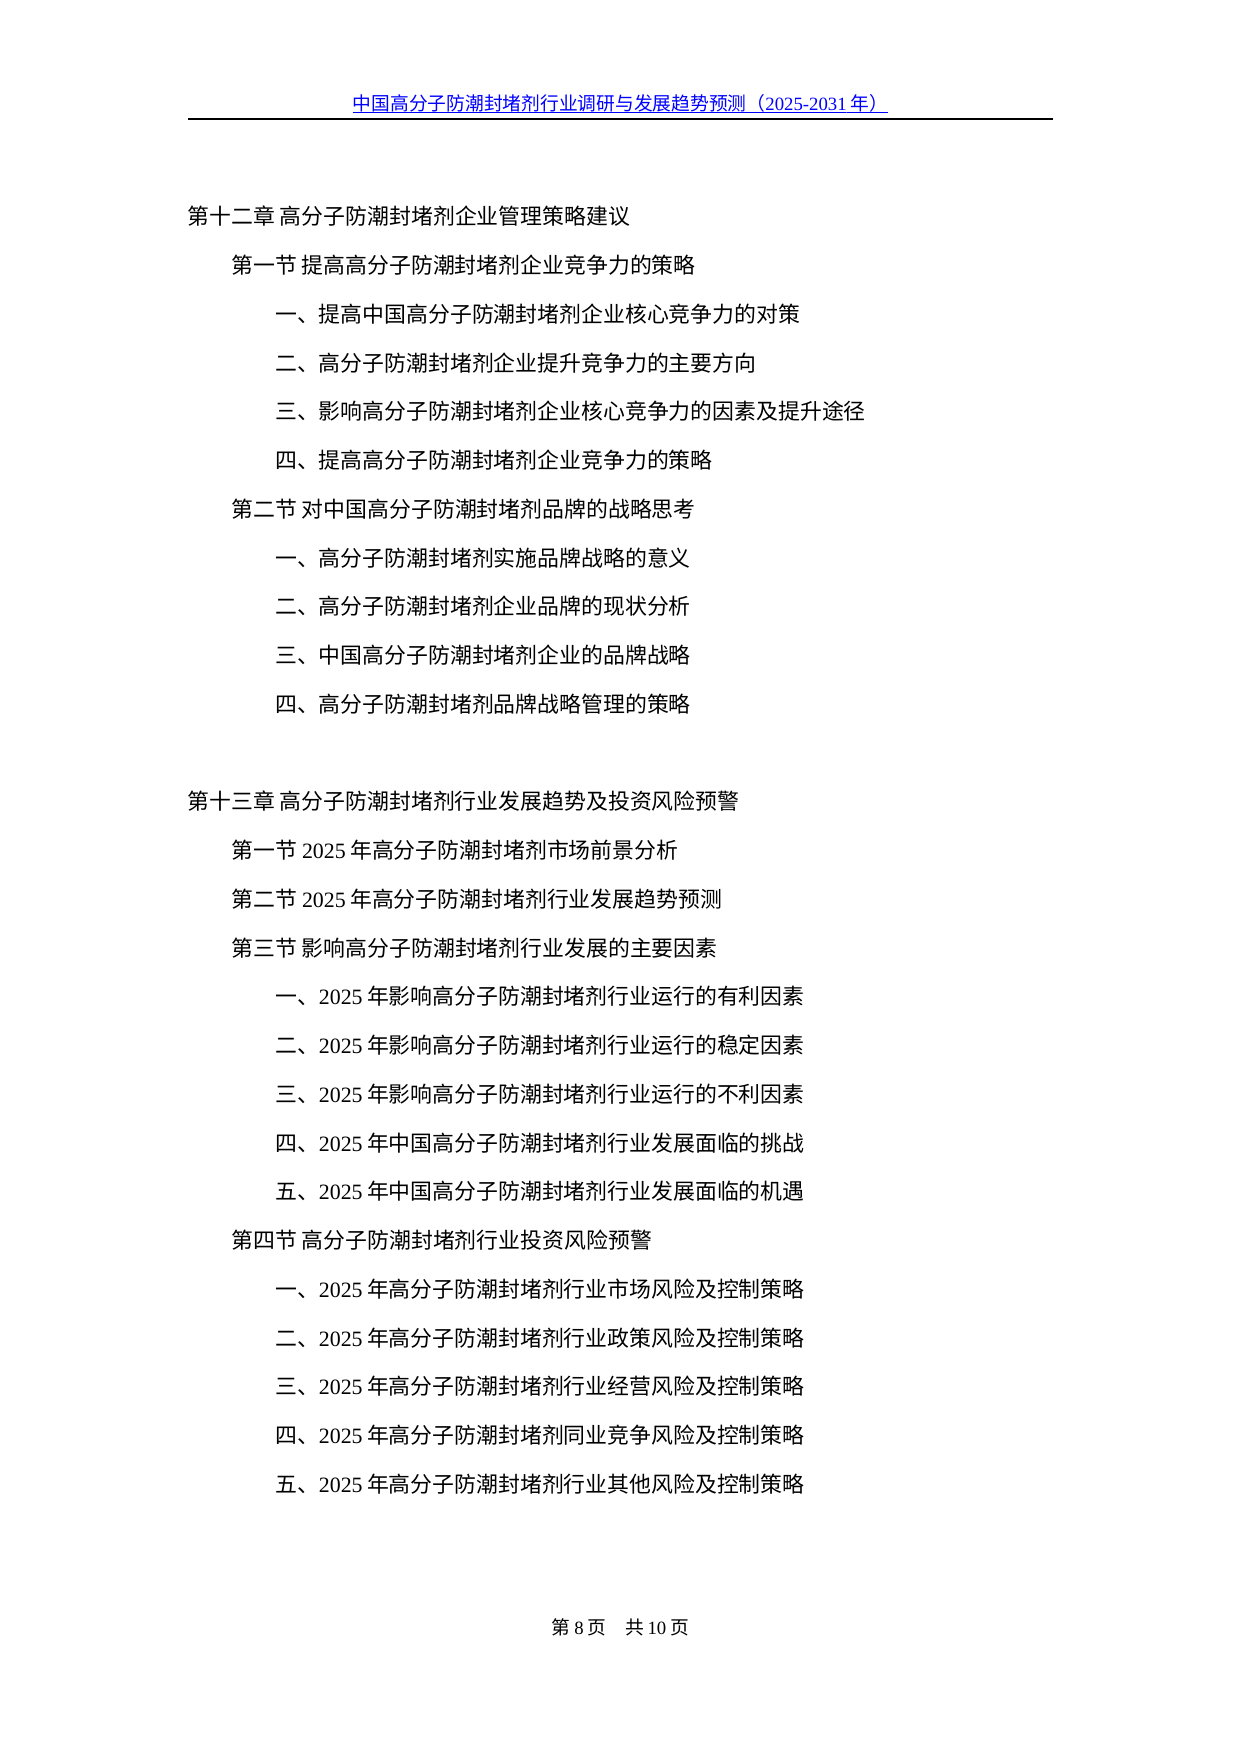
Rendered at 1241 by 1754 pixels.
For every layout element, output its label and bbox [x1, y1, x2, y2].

text [187, 150, 1053, 1499]
